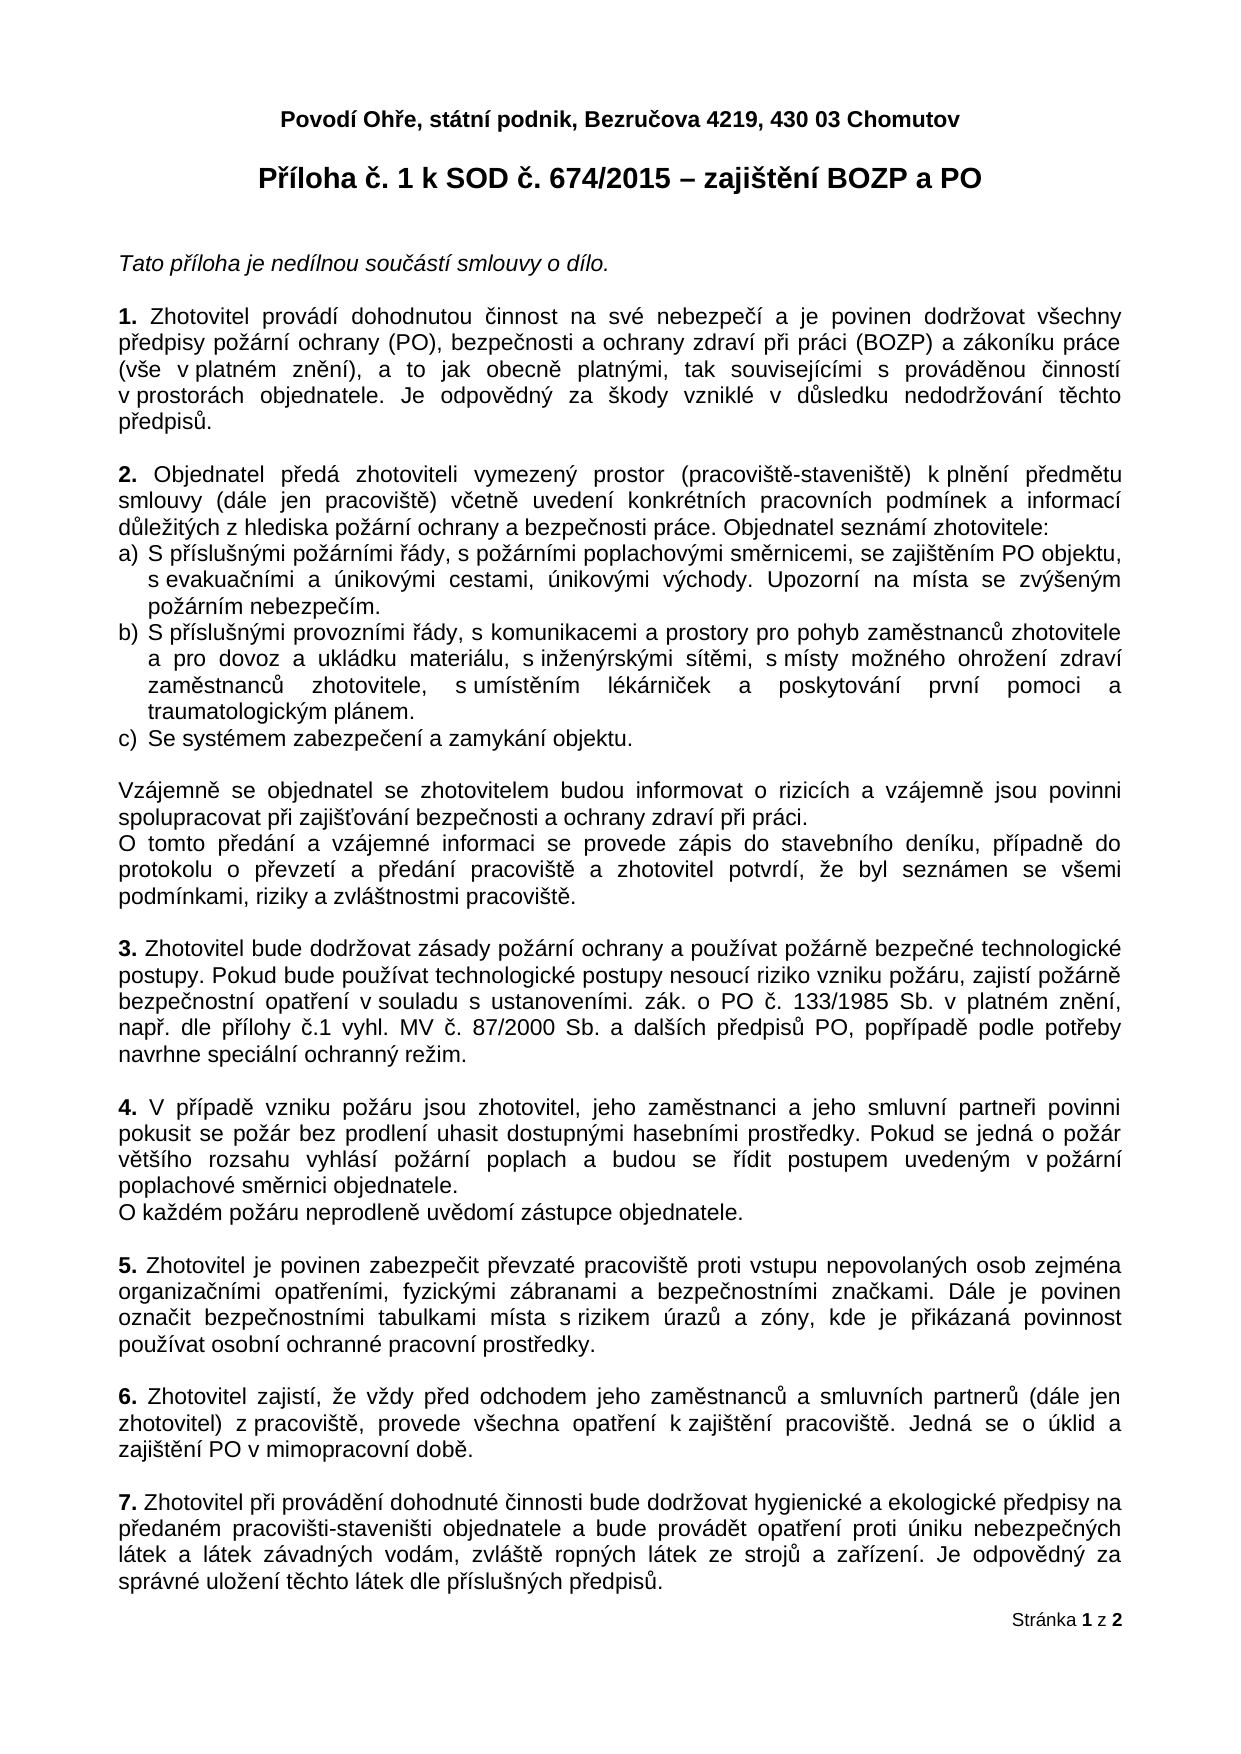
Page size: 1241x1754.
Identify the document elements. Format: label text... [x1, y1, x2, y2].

text Vzájemně se objednatel se zhotovitelem budou informovat o rizicích a vzájemně jsou povinni spolupracovat při zajišťování bezpečnosti a ochrany zdraví při práci. [118, 777, 1122, 830]
text 2. Objednatel předá zhotoviteli vymezený prostor (pracoviště-staveniště) k plnění předmětu smlouvy (dále jen pracoviště) včetně uvedení konkrétních pracovních podmínek a informací důležitých z hlediska požární ochrany a bezpečnosti práce. Objednatel seznámí zhotovitele: [118, 461, 1122, 540]
text Tato příloha je nedílnou součástí smlouvy o dílo. [118, 250, 1122, 276]
text b) S příslušnými provozními řády, s komunikacemi a prostory pro pohyb zaměstnanců zhotovitele a pro dovoz a ukládku materiálu, s inženýrskými sítěmi, s místy možného ohrožení zdraví zaměstnanců zhotovitele, s umístěním lékárniček a poskytování první pomoci a traumatologickým plánem. [118, 619, 1122, 724]
text c) Se systémem zabezpečení a zamykání objektu. [118, 724, 1122, 751]
text 4. V případě vzniku požáru jsou zhotovitel, jeho zaměstnanci a jeho smluvní partneři povinni pokusit se požár bez prodlení uhasit dostupnými hasebními prostředky. Pokud se jedná o požár většího rozsahu vyhlásí požární poplach a budou se řídit postupem uvedeným v požární poplachové směrnici objednatele. [118, 1093, 1122, 1199]
text O tomto předání a vzájemné informaci se provede zápis do stavebního deníku, případně do protokolu o převzetí a předání pracoviště a zhotovitel potvrdí, že byl seznámen se všemi podmínkami, riziky a zvláštnostmi pracoviště. [118, 830, 1122, 909]
text 6. Zhotovitel zajistí, že vždy před odchodem jeho zaměstnanců a smluvních partnerů (dále jen zhotovitel) z pracoviště, provede všechna opatření k zajištění pracoviště. Jedná se o úklid a zajištění PO v mimopracovní době. [118, 1383, 1122, 1462]
text 1. Zhotovitel provádí dohodnutou činnost na své nebezpečí a je povinen dodržovat všechny předpisy požární ochrany (PO), bezpečnosti a ochrany zdraví při práci (BOZP) a zákoníku práce (vše v platném znění), a to jak obecně platnými, tak souvisejícími s prováděnou činností v prostorách objednatele. Je odpovědný za škody vzniklé v důsledku nedodržování těchto předpisů. [118, 303, 1122, 434]
text 7. Zhotovitel při provádění dohodnuté činnosti bude dodržovat hygienické a ekologické předpisy na předaném pracovišti-staveništi objednatele a bude provádět opatření proti úniku nebezpečných látek a látek závadných vodám, zvláště ropných látek ze strojů a zařízení. Je odpovědný za správné uložení těchto látek dle příslušných předpisů. [118, 1489, 1122, 1594]
text 5. Zhotovitel je povinen zabezpečit převzaté pracoviště proti vstupu nepovolaných osob zejména organizačními opatřeními, fyzickými zábranami a bezpečnostními značkami. Dále je povinen označit bezpečnostními tabulkami místa s rizikem úrazů a zóny, kde je přikázaná povinnost používat osobní ochranné pracovní prostředky. [118, 1252, 1122, 1357]
text O každém požáru neprodleně uvědomí zástupce objednatele. [118, 1199, 1122, 1225]
text Povodí Ohře, státní podnik, Bezručova 4219, 430 03 Chomutov [118, 106, 1122, 133]
text Příloha č. 1 k SOD č. 674/2015 – zajištění BOZP a PO [118, 161, 1122, 195]
text a) S příslušnými požárními řády, s požárními poplachovými směrnicemi, se zajištěním PO objektu, s evakuačními a únikovými cestami, únikovými východy. Upozorní na místa se zvýšeným požárním nebezpečím. [118, 540, 1122, 619]
text 3. Zhotovitel bude dodržovat zásady požární ochrany a používat požárně bezpečné technologické postupy. Pokud bude používat technologické postupy nesoucí riziko vzniku požáru, zajistí požárně bezpečnostní opatření v souladu s ustanoveními. zák. o PO č. 133/1985 Sb. v platném znění, např. dle přílohy č.1 vyhl. MV č. 87/2000 Sb. a dalších předpisů PO, popřípadě podle potřeby navrhne speciální ochranný režim. [118, 935, 1122, 1067]
